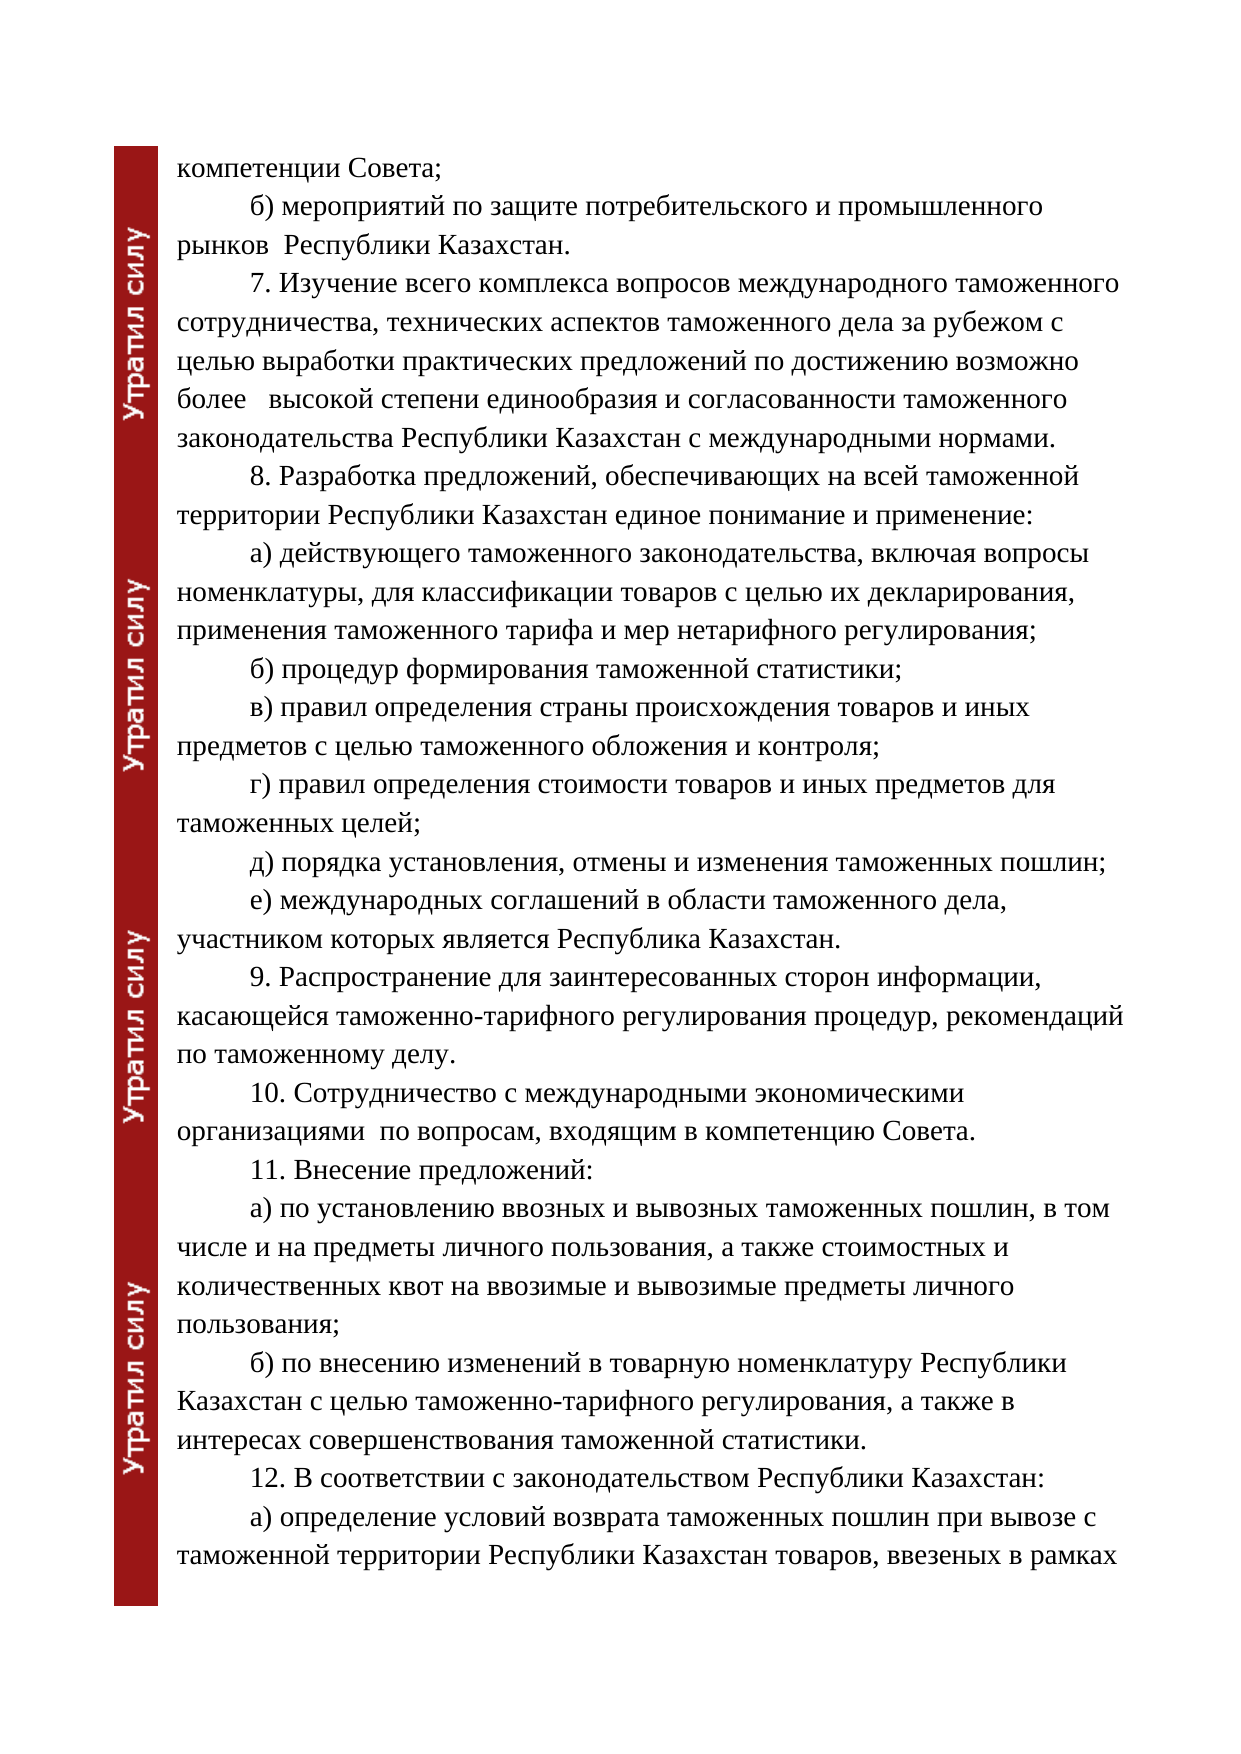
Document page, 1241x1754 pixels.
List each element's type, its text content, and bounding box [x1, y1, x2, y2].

picture [114, 1571, 158, 1606]
picture [114, 146, 158, 150]
